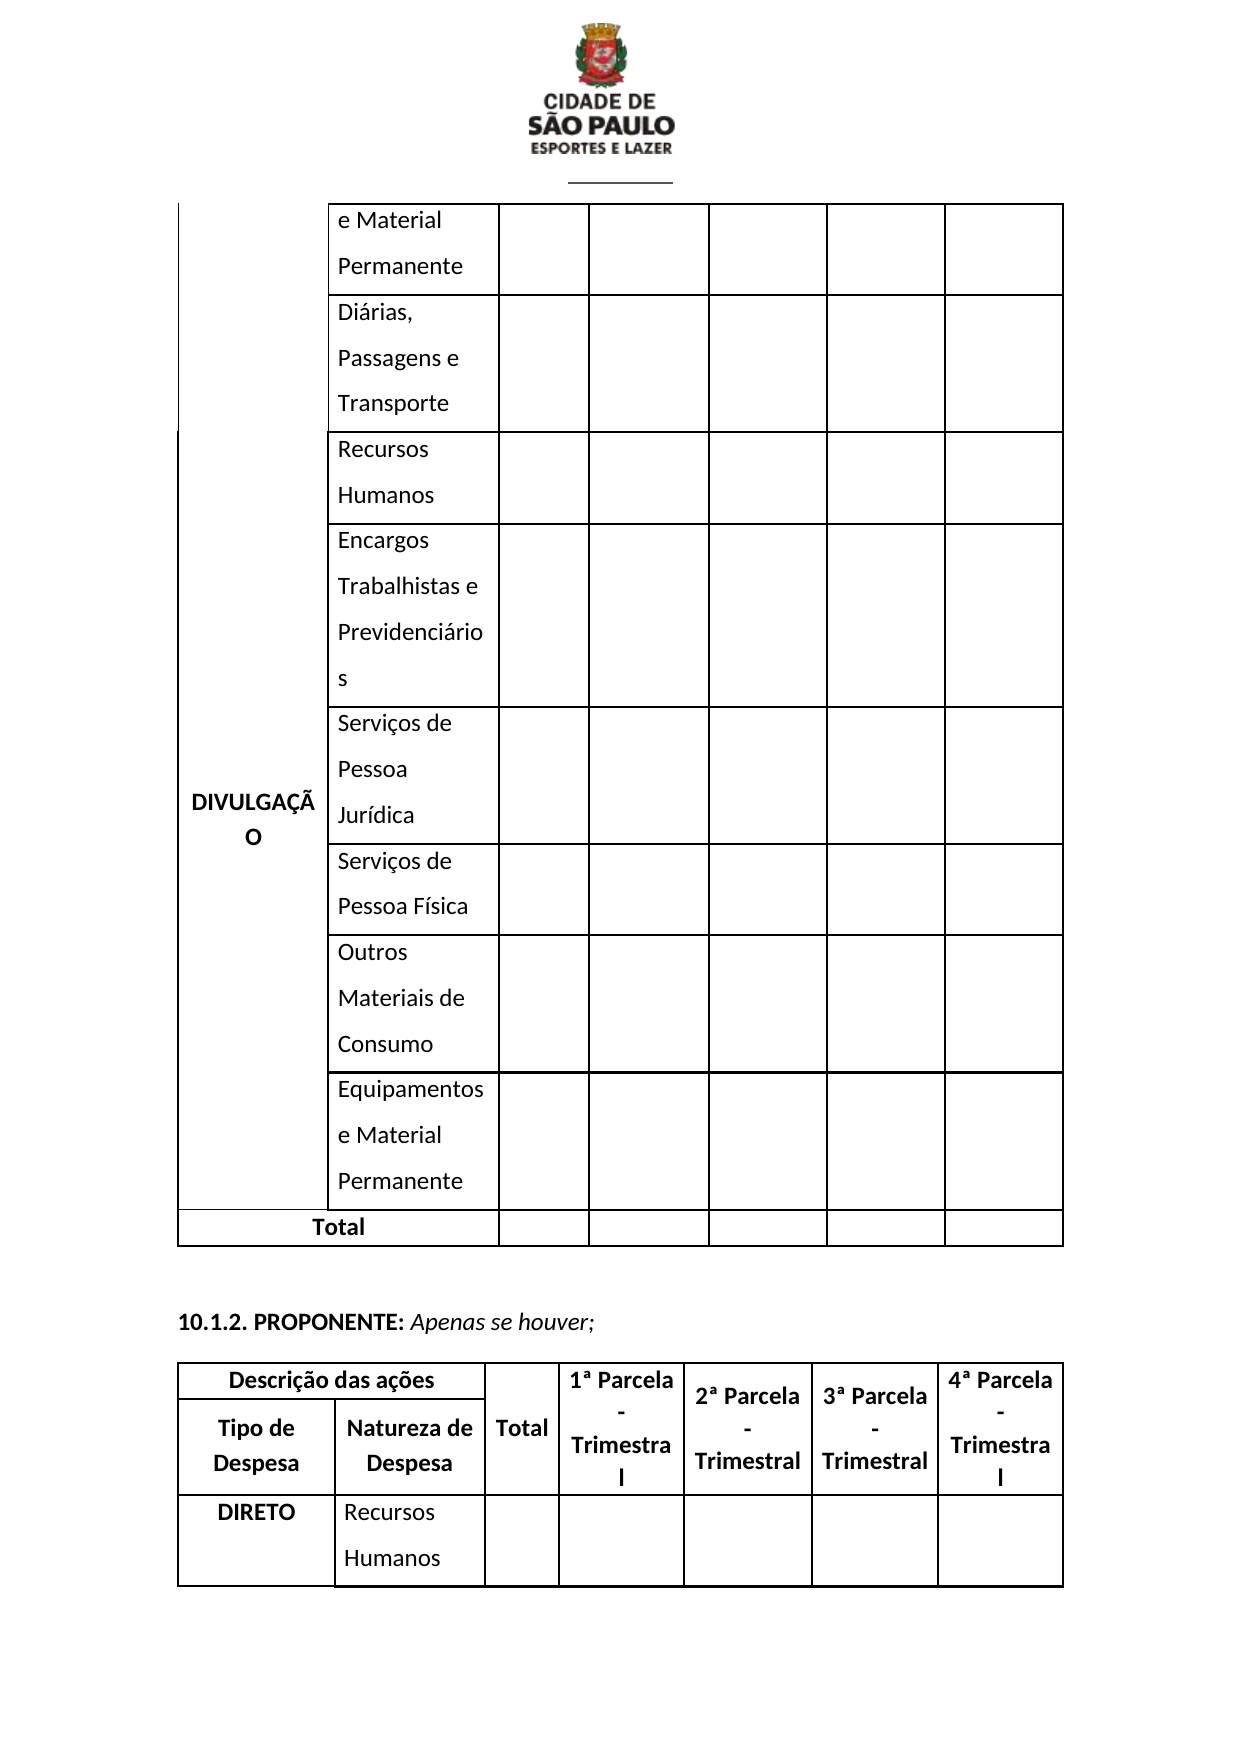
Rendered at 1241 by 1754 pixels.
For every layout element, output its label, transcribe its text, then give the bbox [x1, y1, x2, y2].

table_cell [828, 1074, 944, 1208]
text 10.1.2. PROPONENTE: Apenas se houver; [177, 1306, 1063, 1336]
table_cell Equipamentos e Material Permanente [329, 1074, 498, 1208]
table_cell Recursos Humanos [336, 1496, 484, 1585]
table_cell [500, 205, 588, 294]
table_cell [486, 1496, 558, 1585]
table_cell Equipamentos e Material Permanente [329, 205, 498, 294]
table_cell [946, 433, 1062, 523]
table_header Descrição das ações [179, 1364, 484, 1398]
table_cell [590, 205, 708, 294]
table_cell [946, 1211, 1062, 1245]
table_cell Serviços de Pessoa Física [329, 845, 498, 934]
picture [528, 23, 675, 154]
table_cell Natureza de Despesa [336, 1400, 484, 1494]
table_cell [500, 936, 588, 1071]
table_cell [710, 708, 826, 843]
table_cell Serviços de Pessoa Jurídica [329, 708, 498, 843]
table_cell Total [179, 1210, 498, 1245]
table_cell [946, 296, 1062, 431]
table_cell [500, 845, 588, 934]
table_cell Outros Materiais de Consumo [329, 936, 498, 1071]
table_cell [590, 845, 708, 934]
table_cell [828, 296, 944, 431]
table_cell [710, 525, 826, 706]
table_cell [946, 708, 1062, 843]
table_cell [710, 296, 826, 431]
table_cell [500, 708, 588, 843]
table_cell Diárias, Passagens e Transporte [329, 296, 498, 431]
table_header Total [486, 1364, 558, 1494]
table_cell [828, 845, 944, 934]
table_cell [590, 1211, 708, 1245]
table_cell [939, 1496, 1062, 1585]
table_cell [946, 525, 1062, 706]
table_cell [710, 205, 826, 294]
table_cell [500, 296, 588, 431]
table_cell [828, 525, 944, 706]
table_cell [590, 936, 708, 1071]
table_cell [710, 433, 826, 523]
table_cell [590, 433, 708, 523]
table_cell [813, 1496, 937, 1585]
table_cell [946, 936, 1062, 1071]
table_cell [828, 936, 944, 1071]
table_cell [560, 1496, 683, 1585]
table_cell [828, 433, 944, 523]
table_cell [946, 845, 1062, 934]
table_header 1ª Parcela - Trimestral [560, 1364, 683, 1494]
table_cell Encargos Trabalhistas e Previdenciários [329, 525, 498, 706]
table_cell [828, 708, 944, 843]
table_cell [710, 1074, 826, 1208]
table_cell [590, 296, 708, 431]
table_cell [590, 525, 708, 706]
table_cell [685, 1496, 811, 1585]
table_cell DIRETO [179, 1496, 334, 1585]
table_cell [828, 205, 944, 294]
table_cell [590, 1074, 708, 1208]
table_cell [710, 936, 826, 1071]
table_cell [500, 1211, 588, 1245]
table_header 4ª Parcela - Trimestral [939, 1364, 1062, 1494]
table_cell DIVULGAÇÃO [179, 431, 327, 1208]
table_cell [946, 1074, 1062, 1208]
table_cell [500, 525, 588, 706]
table_cell [500, 433, 588, 523]
table_header 2ª Parcela - Trimestral [685, 1364, 811, 1494]
table_cell [946, 205, 1062, 294]
table_cell [590, 708, 708, 843]
table_cell [828, 1211, 944, 1245]
table_cell [710, 845, 826, 934]
table_cell Recursos Humanos [329, 433, 498, 523]
table_cell Tipo de Despesa [179, 1400, 334, 1494]
table_header 3ª Parcela - Trimestral [813, 1364, 937, 1494]
table_cell [500, 1074, 588, 1208]
table_cell [710, 1211, 826, 1245]
